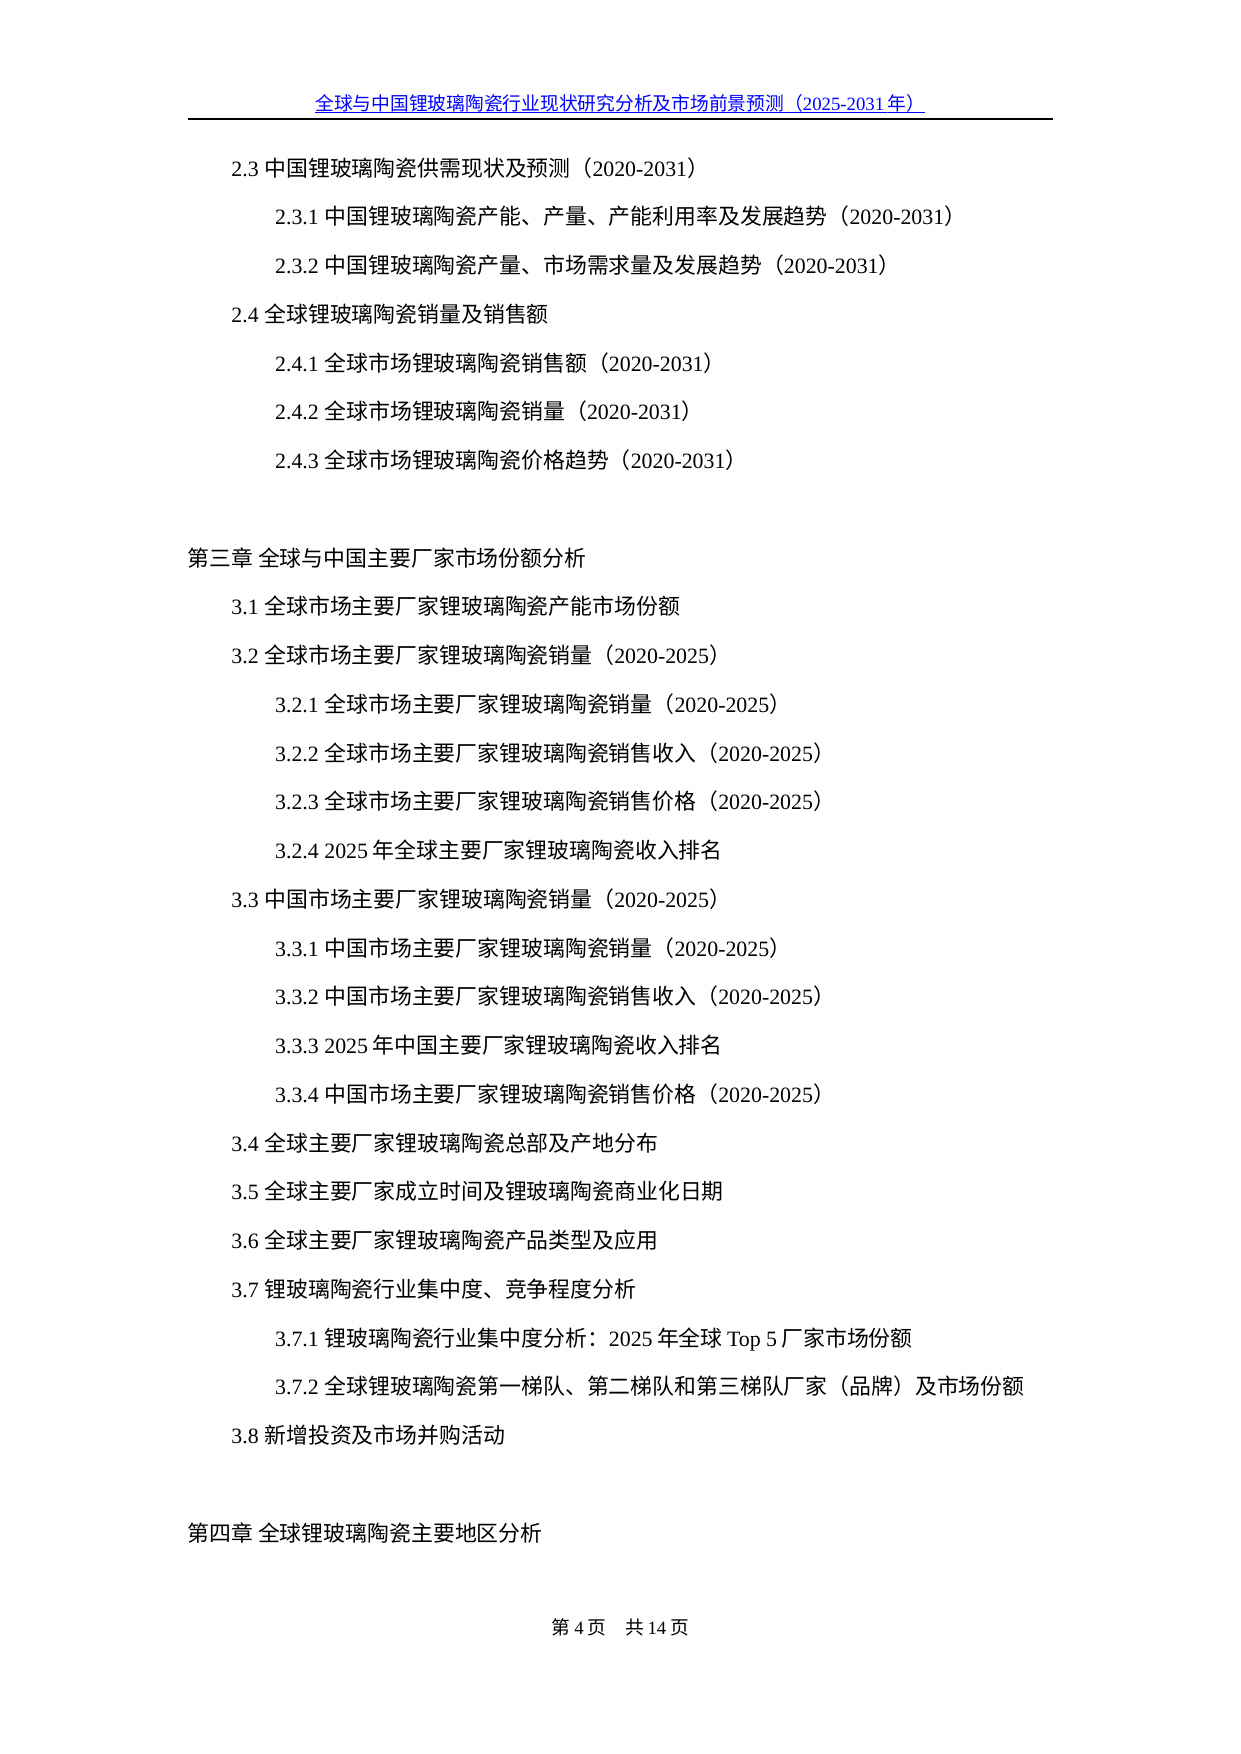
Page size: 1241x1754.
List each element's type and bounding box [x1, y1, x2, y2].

text [187, 150, 1053, 1548]
